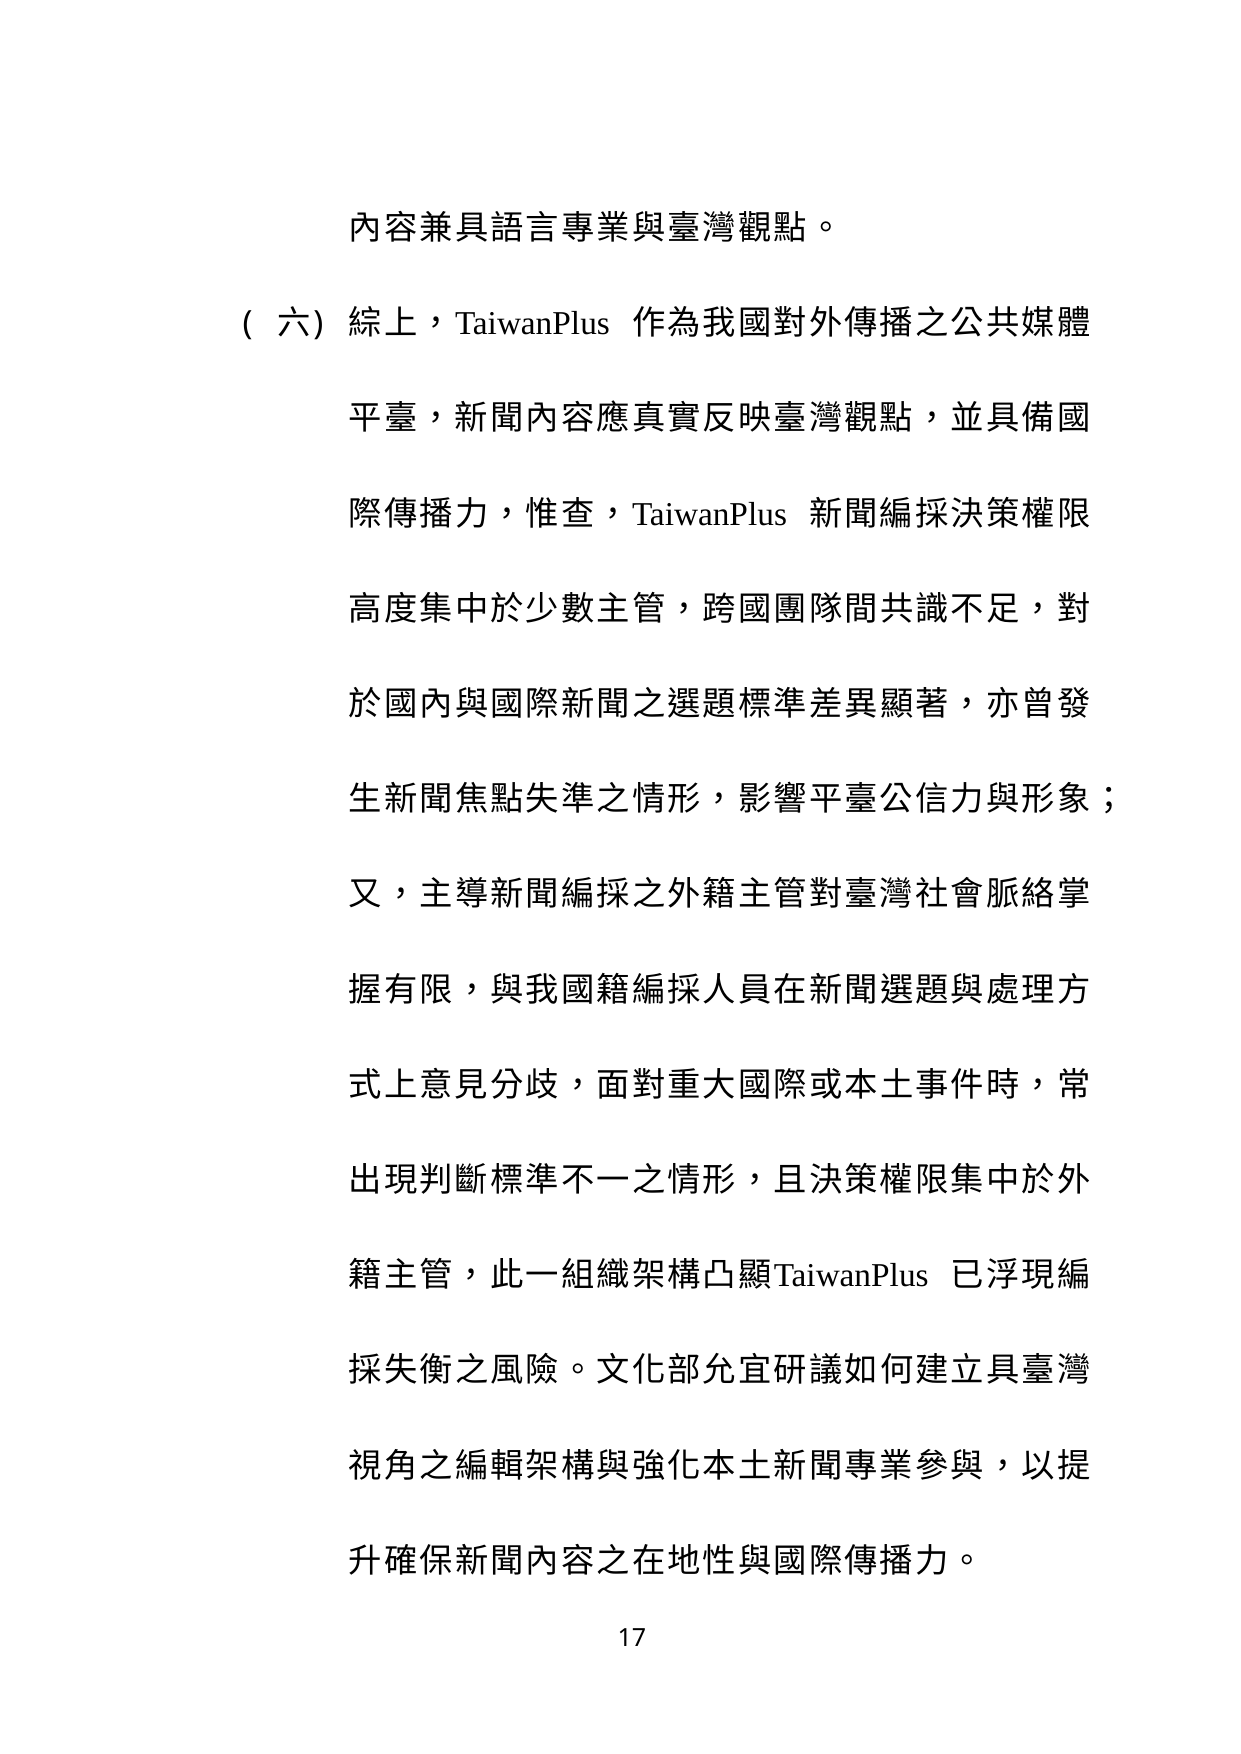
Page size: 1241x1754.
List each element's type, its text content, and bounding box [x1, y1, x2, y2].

subtitle 綜上，TaiwanPlus作為我國對外傳播之公共媒體平臺，新聞內容應真實反映臺灣觀點，並具備國際傳播力，惟查，TaiwanPlus新聞編採決策權限高度集中於少數主管，跨國團隊間共識不足，對於國內與國際新聞之選題標準差異顯著，亦曾發生新聞焦點失準之情形，影響平臺公信力與形象；又，主導新聞編採之外籍主管對臺灣社會脈絡掌握有限，與我國籍編採人員在新聞選題與處理方式上意見分歧，面對重大國際或本土事件時，常出現判斷標準不一之情形，且決策權限集中於外籍主管，此一組織架構凸顯TaiwanPlus已浮現編採失衡之風險。文化部允宜研議如何建立具臺灣視角之編輯架構與強化本土新聞專業參與，以提升確保新聞內容之在地性與國際傳播力。 [242, 272, 1092, 1605]
